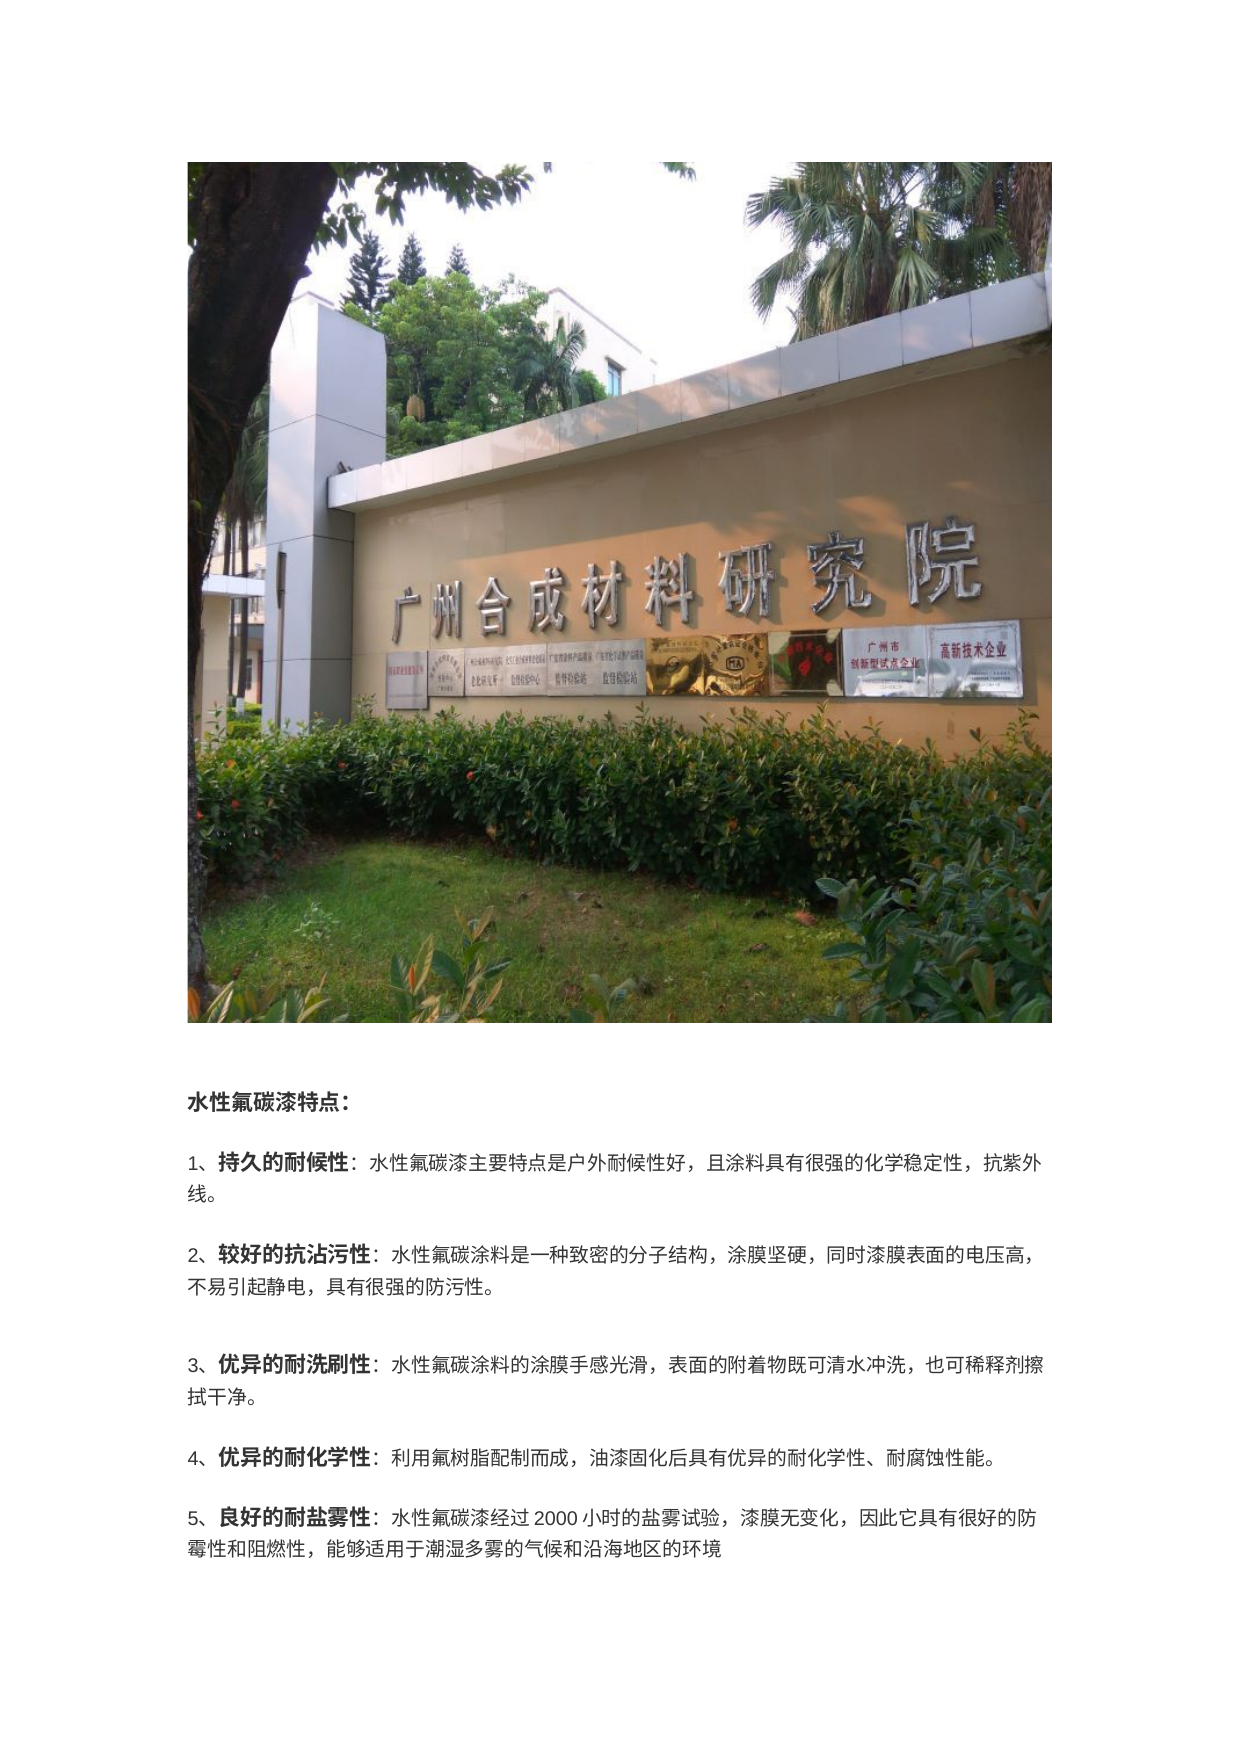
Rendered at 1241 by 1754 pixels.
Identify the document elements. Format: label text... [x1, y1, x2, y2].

text 水性氟碳漆特点： [187, 1084, 1053, 1117]
text 5、良好的耐盐雾性：水性氟碳漆经过2000小时的盐雾试验，漆膜无变化，因此它具有很好的防霉性和阻燃性，能够适用于潮湿多雾的气候和沿海地区的环境 [187, 1499, 1053, 1564]
text 1、持久的耐候性：水性氟碳漆主要特点是户外耐候性好，且涂料具有很强的化学稳定性，抗紫外线。 [187, 1144, 1053, 1209]
text 4、优异的耐化学性：利用氟树脂配制而成，油漆固化后具有优异的耐化学性、耐腐蚀性能。 [187, 1439, 1053, 1472]
text 3、优异的耐洗刷性：水性氟碳涂料的涂膜手感光滑，表面的附着物既可清水冲洗，也可稀释剂擦拭干净。 [187, 1347, 1053, 1412]
text 2、较好的抗沾污性：水性氟碳涂料是一种致密的分子结构，涂膜坚硬，同时漆膜表面的电压高，不易引起静电，具有很强的防污性。 [187, 1237, 1053, 1302]
picture [187, 162, 1052, 1023]
